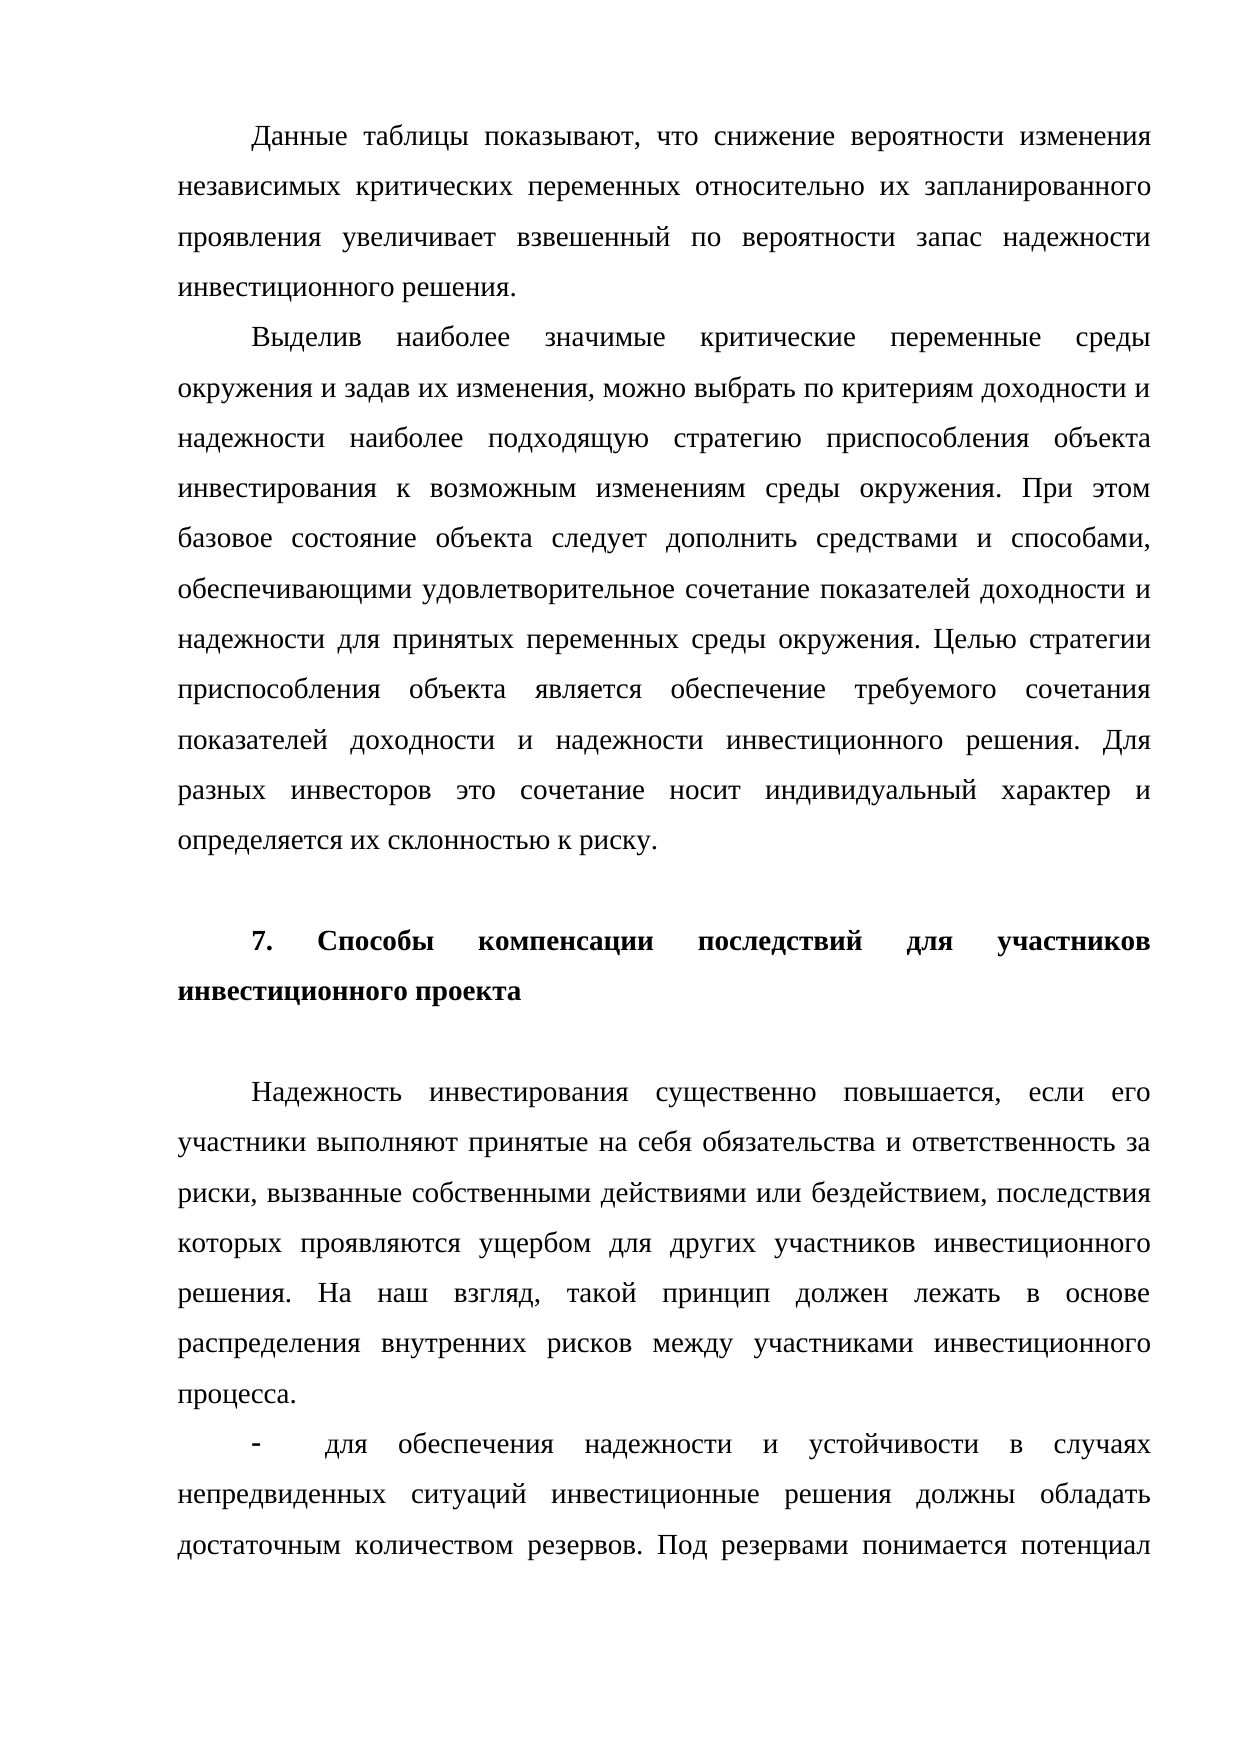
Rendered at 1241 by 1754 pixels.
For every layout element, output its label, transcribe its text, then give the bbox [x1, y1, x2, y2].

text Выделив наиболее значимые критические переменные среды окружения и задав их изменения, можно выбрать по критериям доходности и надежности наиболее подходящую стратегию приспособления объекта инвестирования к возможным изменениям среды окружения. При этом базовое состояние объекта следует дополнить средствами и способами, обеспечивающими удовлетворительное сочетание показателей доходности и надежности для принятых переменных среды окружения. Целью стратегии приспособления объекта является обеспечение требуемого сочетания показателей доходности и надежности инвестиционного решения. Для разных инвесторов это сочетание носит индивидуальный характер и определяется их склонностью к риску. [177, 319, 1152, 856]
text 7. Способы компенсации последствий для участников инвестиционного проекта [177, 923, 1152, 1007]
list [177, 1426, 1152, 1561]
text Надежность инвестирования существенно повышается, если его участники выполняют принятые на себя обязательства и ответственность за риски, вызванные собственными действиями или бездействием, последствия которых проявляются ущербом для других участников инвестиционного решения. На наш взгляд, такой принцип должен лежать в основе распределения внутренних рисков между участниками инвестиционного процесса. [177, 1074, 1152, 1409]
text Данные таблицы показывают, что снижение вероятности изменения независимых критических переменных относительно их запланированного проявления увеличивает взвешенный по вероятности запас надежности инвестиционного решения. [177, 118, 1152, 303]
